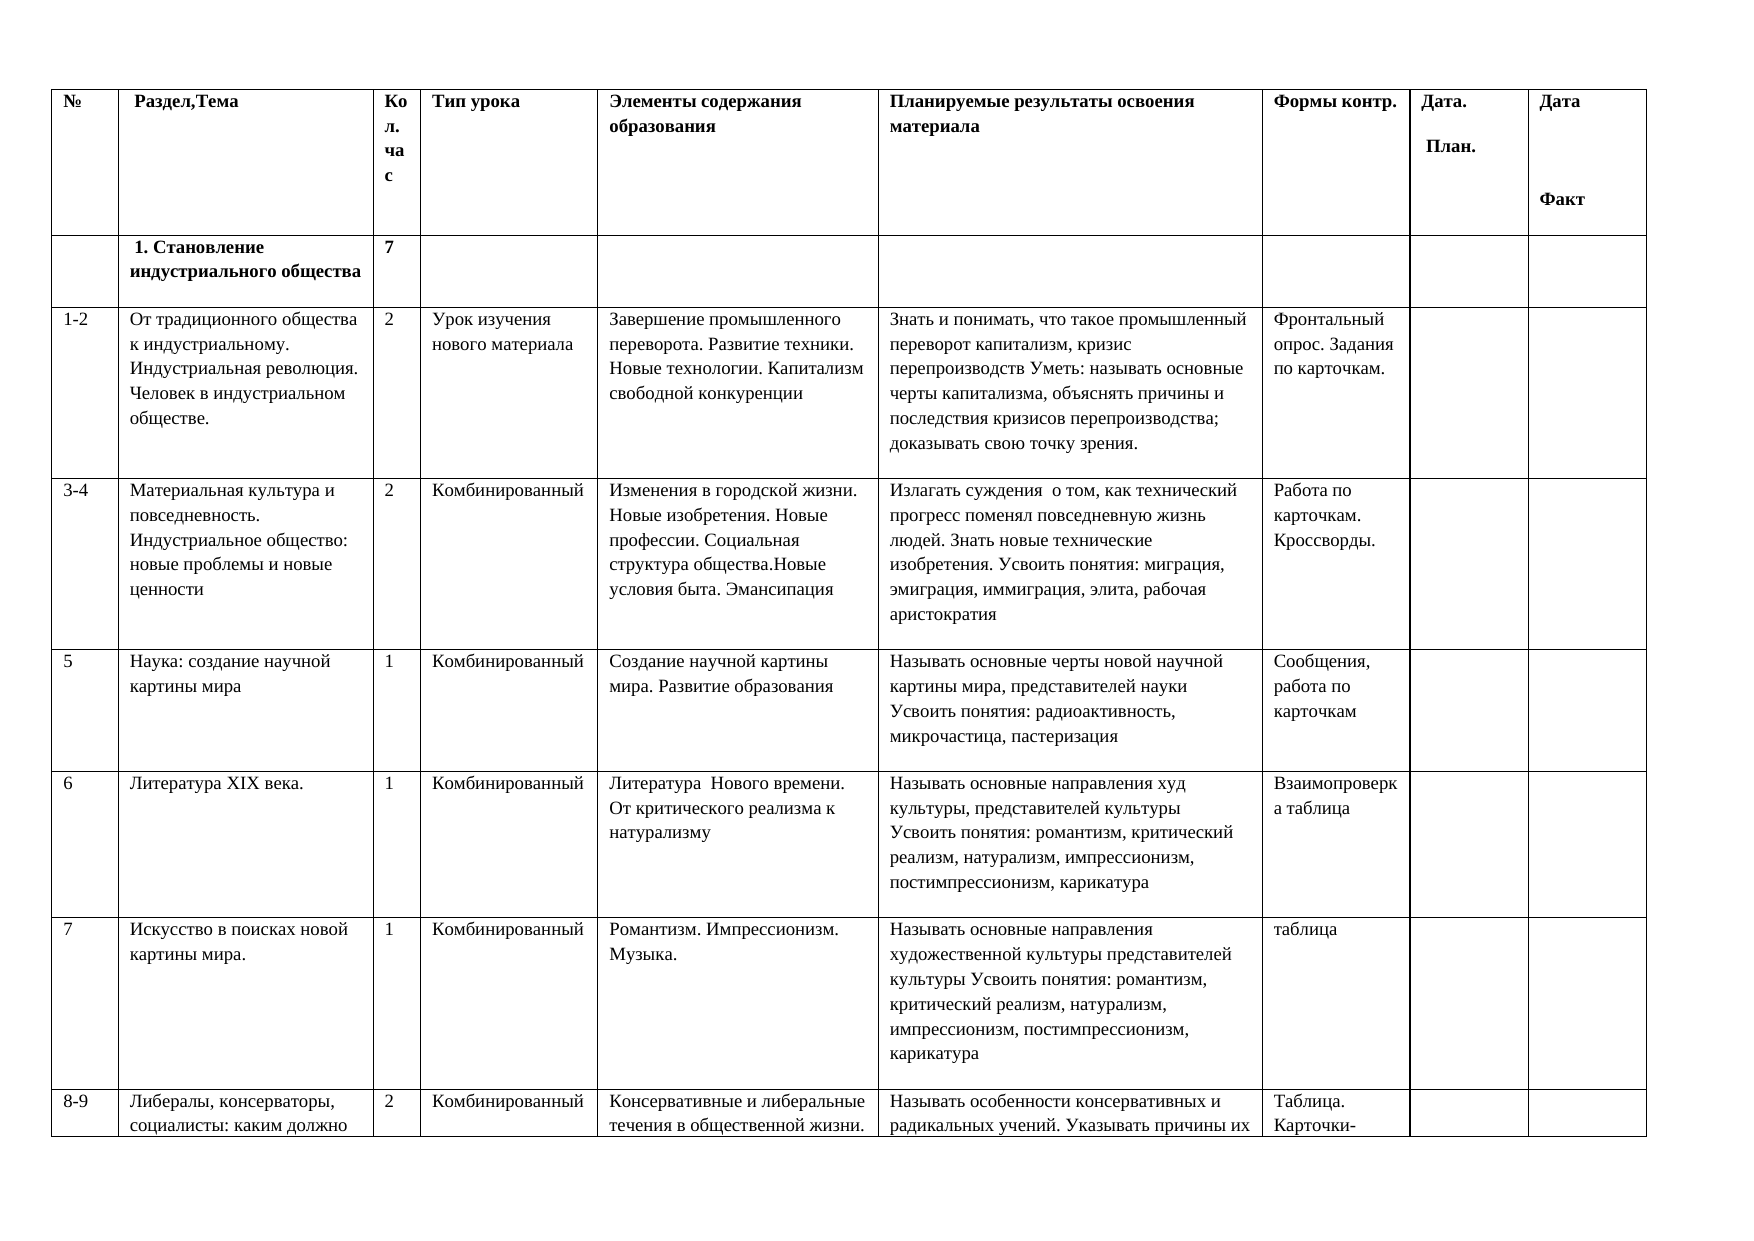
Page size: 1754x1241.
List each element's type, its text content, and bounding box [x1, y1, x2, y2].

table_cell [1411, 308, 1528, 478]
table_cell таблица [1263, 918, 1409, 1088]
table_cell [119, 1090, 373, 1136]
table_cell [1529, 918, 1646, 1088]
table_cell [1529, 1090, 1646, 1136]
table_cell 2 [374, 479, 420, 649]
table_cell [879, 236, 1262, 307]
table_cell [1411, 918, 1528, 1088]
table_cell [1529, 650, 1646, 771]
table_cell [879, 1090, 1262, 1136]
table_cell [1411, 236, 1528, 307]
table_cell Называть основные направления худ культуры, представителей культуры Усвоить понятия: романтизм, критический реализм, натурализм, импрессионизм, постимпрессионизм, карикатура [879, 772, 1262, 917]
table_header Дата. План. [1411, 90, 1528, 234]
table_cell Знать и понимать, что такое промышленный переворот капитализм, кризис перепроизводств Уметь: называть основные черты капитализма, объяснять причины и последствия кризисов перепроизводства; доказывать свою точку зрения. [879, 308, 1262, 478]
table_cell Создание научной картины мира. Развитие образования [598, 650, 878, 771]
table_cell [52, 236, 118, 307]
table_cell 5 [52, 650, 118, 771]
table_header Элементы содержания образования [598, 90, 878, 234]
table_cell [421, 236, 597, 307]
table_header Раздел,Тема [119, 90, 373, 234]
table_cell 1 [374, 918, 420, 1088]
table_cell [1411, 479, 1528, 649]
table_cell 1. Становление индустриального общества [119, 236, 373, 307]
table_cell Называть основные черты новой научной картины мира, представителей науки Усвоить понятия: радиоактивность, микрочастица, пастеризация [879, 650, 1262, 771]
table_cell Комбинированный [421, 772, 597, 917]
table_cell Наука: создание научной картины мира [119, 650, 373, 771]
table_cell [1529, 479, 1646, 649]
table_header Формы контр. [1263, 90, 1409, 234]
table_cell Называть основные направления художественной культуры представителей культуры Усвоить понятия: романтизм, критический реализм, натурализм, импрессионизм, постимпрессионизм, карикатура [879, 918, 1262, 1088]
table_cell 7 [52, 918, 118, 1088]
table_cell [1529, 236, 1646, 307]
table_cell 2 [374, 308, 420, 478]
table_header № [52, 90, 118, 234]
table_cell Сообщения, работа по карточкам [1263, 650, 1409, 771]
table_cell 8-9 [52, 1090, 118, 1136]
table_cell Урок изучения нового материала [421, 308, 597, 478]
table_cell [598, 1090, 878, 1136]
table_cell Завершение промышленного переворота. Развитие техники. Новые технологии. Капитализм свободной конкуренции [598, 308, 878, 478]
table_cell Фронтальный опрос. Задания по карточкам. [1263, 308, 1409, 478]
table_header Планируемые результаты освоения материала [879, 90, 1262, 234]
table_cell [1411, 772, 1528, 917]
table_cell [1411, 650, 1528, 771]
table_header Тип урока [421, 90, 597, 234]
table_header Кол. час [374, 90, 420, 234]
table_cell 2 [374, 1090, 420, 1136]
table_cell Искусство в поисках новой картины мира. [119, 918, 373, 1088]
table_header Дата Факт [1529, 90, 1646, 234]
table_cell Литература Нового времени. От критического реализма к натурализму [598, 772, 878, 917]
table_cell [598, 236, 878, 307]
table_cell Комбинированный [421, 479, 597, 649]
table_cell [1263, 236, 1409, 307]
table_cell 1 [374, 772, 420, 917]
table_cell От традиционного общества к индустриальному. Индустриальная революция. Человек в индустриальном обществе. [119, 308, 373, 478]
table_cell Материальная культура и повседневность. Индустриальное общество: новые проблемы и новые ценности [119, 479, 373, 649]
table_cell 3-4 [52, 479, 118, 649]
table_cell [1529, 772, 1646, 917]
table_cell Комбинированный [421, 1090, 597, 1136]
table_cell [1263, 1090, 1409, 1136]
table_cell 7 [374, 236, 420, 307]
table_cell Литература XIX века. [119, 772, 373, 917]
table_cell Изменения в городской жизни. Новые изобретения. Новые профессии. Социальная структура общества.Новые условия быта. Эмансипация [598, 479, 878, 649]
table_cell 1 [374, 650, 420, 771]
table_cell Излагать суждения о том, как технический прогресс поменял повседневную жизнь людей. Знать новые технические изобретения. Усвоить понятия: миграция, эмиграция, иммиграция, элита, рабочая аристократия [879, 479, 1262, 649]
table_cell [1411, 1090, 1528, 1136]
table_cell Работа по карточкам. Кроссворды. [1263, 479, 1409, 649]
table_cell Комбинированный [421, 918, 597, 1088]
table_cell Романтизм. Импрессионизм. Музыка. [598, 918, 878, 1088]
table_cell 1-2 [52, 308, 118, 478]
table_cell 6 [52, 772, 118, 917]
table_cell Взаимопроверка таблица [1263, 772, 1409, 917]
table_cell Комбинированный [421, 650, 597, 771]
table_cell [1529, 308, 1646, 478]
